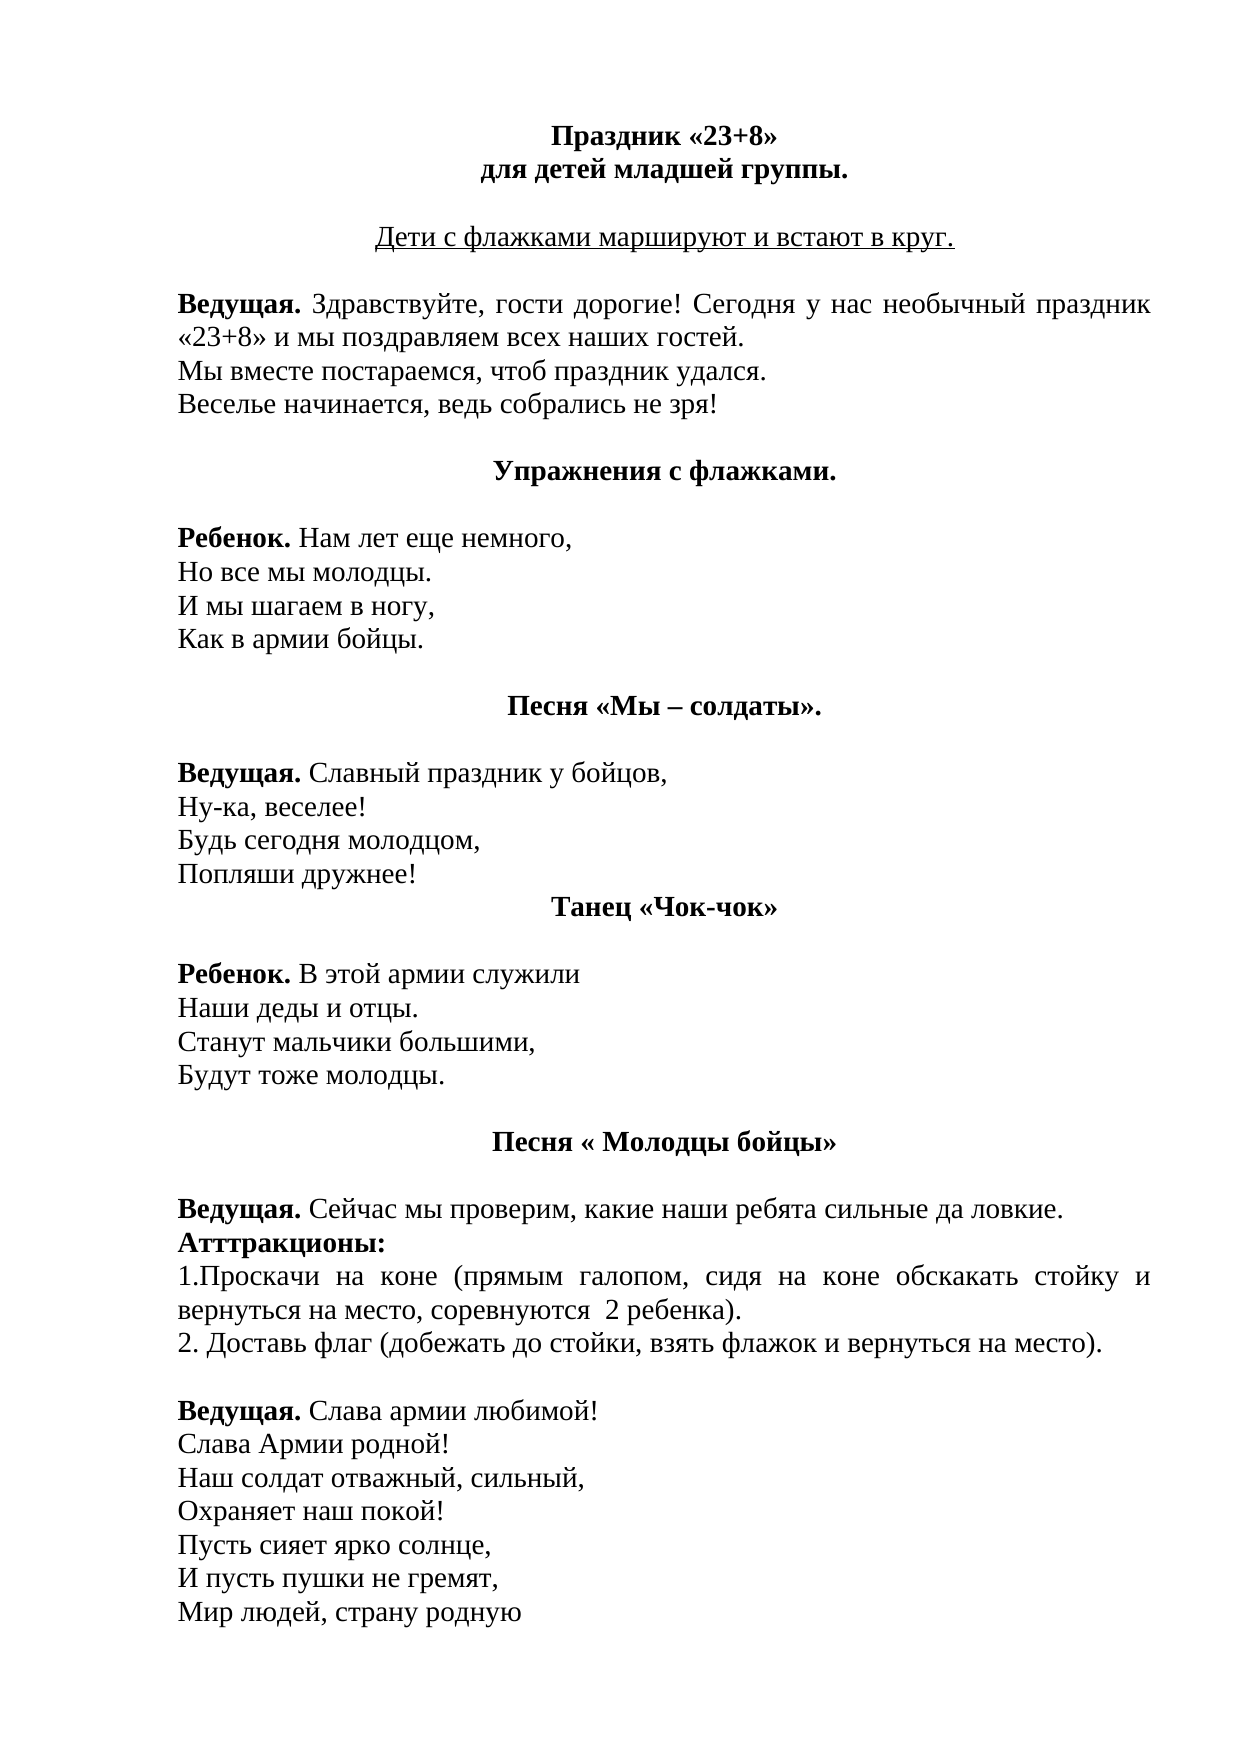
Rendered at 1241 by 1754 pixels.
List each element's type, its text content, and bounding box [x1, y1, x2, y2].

text Атттракционы: [177, 1225, 1152, 1258]
text Попляши дружнее! [177, 856, 1152, 889]
text Но все мы молодцы. [177, 554, 1152, 588]
text Песня « Молодцы бойцы» [177, 1124, 1152, 1158]
text Ну-ка, веселее! [177, 789, 1152, 822]
text Дети с флажками маршируют и встают в круг. [177, 219, 1152, 252]
text Мир людей, страну родную [177, 1594, 1152, 1627]
text Мы вместе постараемся, чтоб праздник удался. [177, 353, 1152, 386]
text Будь сегодня молодцом, [177, 822, 1152, 856]
text Пусть сияет ярко солнце, [177, 1527, 1152, 1560]
text Веселье начинается, ведь собрались не зря! [177, 386, 1152, 420]
text Ведущая. Сейчас мы проверим, какие наши ребята сильные да ловкие. [177, 1191, 1152, 1225]
text Ведущая. Здравствуйте, гости дорогие! Сегодня у нас необычный праздник «23+8» и мы поздравляем всех наших гостей. [177, 286, 1152, 353]
text Слава Армии родной! [177, 1426, 1152, 1460]
text И пусть пушки не гремят, [177, 1560, 1152, 1594]
text Ведущая. Слава армии любимой! [177, 1393, 1152, 1426]
text 1.Проскачи на коне (прямым галопом, сидя на коне обскакать стойку и вернуться на место, соревнуются 2 ребенка). [177, 1258, 1152, 1326]
text Будут тоже молодцы. [177, 1057, 1152, 1091]
text Наши деды и отцы. [177, 990, 1152, 1024]
text Как в армии бойцы. [177, 621, 1152, 655]
text Ведущая. Славный праздник у бойцов, [177, 755, 1152, 789]
text 2. Доставь флаг (добежать до стойки, взять флажок и вернуться на место). [177, 1326, 1152, 1359]
text Ребенок. В этой армии служили [177, 957, 1152, 990]
text Охраняет наш покой! [177, 1493, 1152, 1527]
text Наш солдат отважный, сильный, [177, 1460, 1152, 1493]
text Песня «Мы – солдаты». [177, 688, 1152, 722]
text Танец «Чок-чок» [177, 889, 1152, 923]
text Станут мальчики большими, [177, 1024, 1152, 1057]
text для детей младшей группы. [177, 152, 1152, 185]
text Упражнения с флажками. [177, 453, 1152, 487]
text Ребенок. Нам лет еще немного, [177, 521, 1152, 554]
text Праздник «23+8» [177, 118, 1152, 152]
text И мы шагаем в ногу, [177, 588, 1152, 621]
